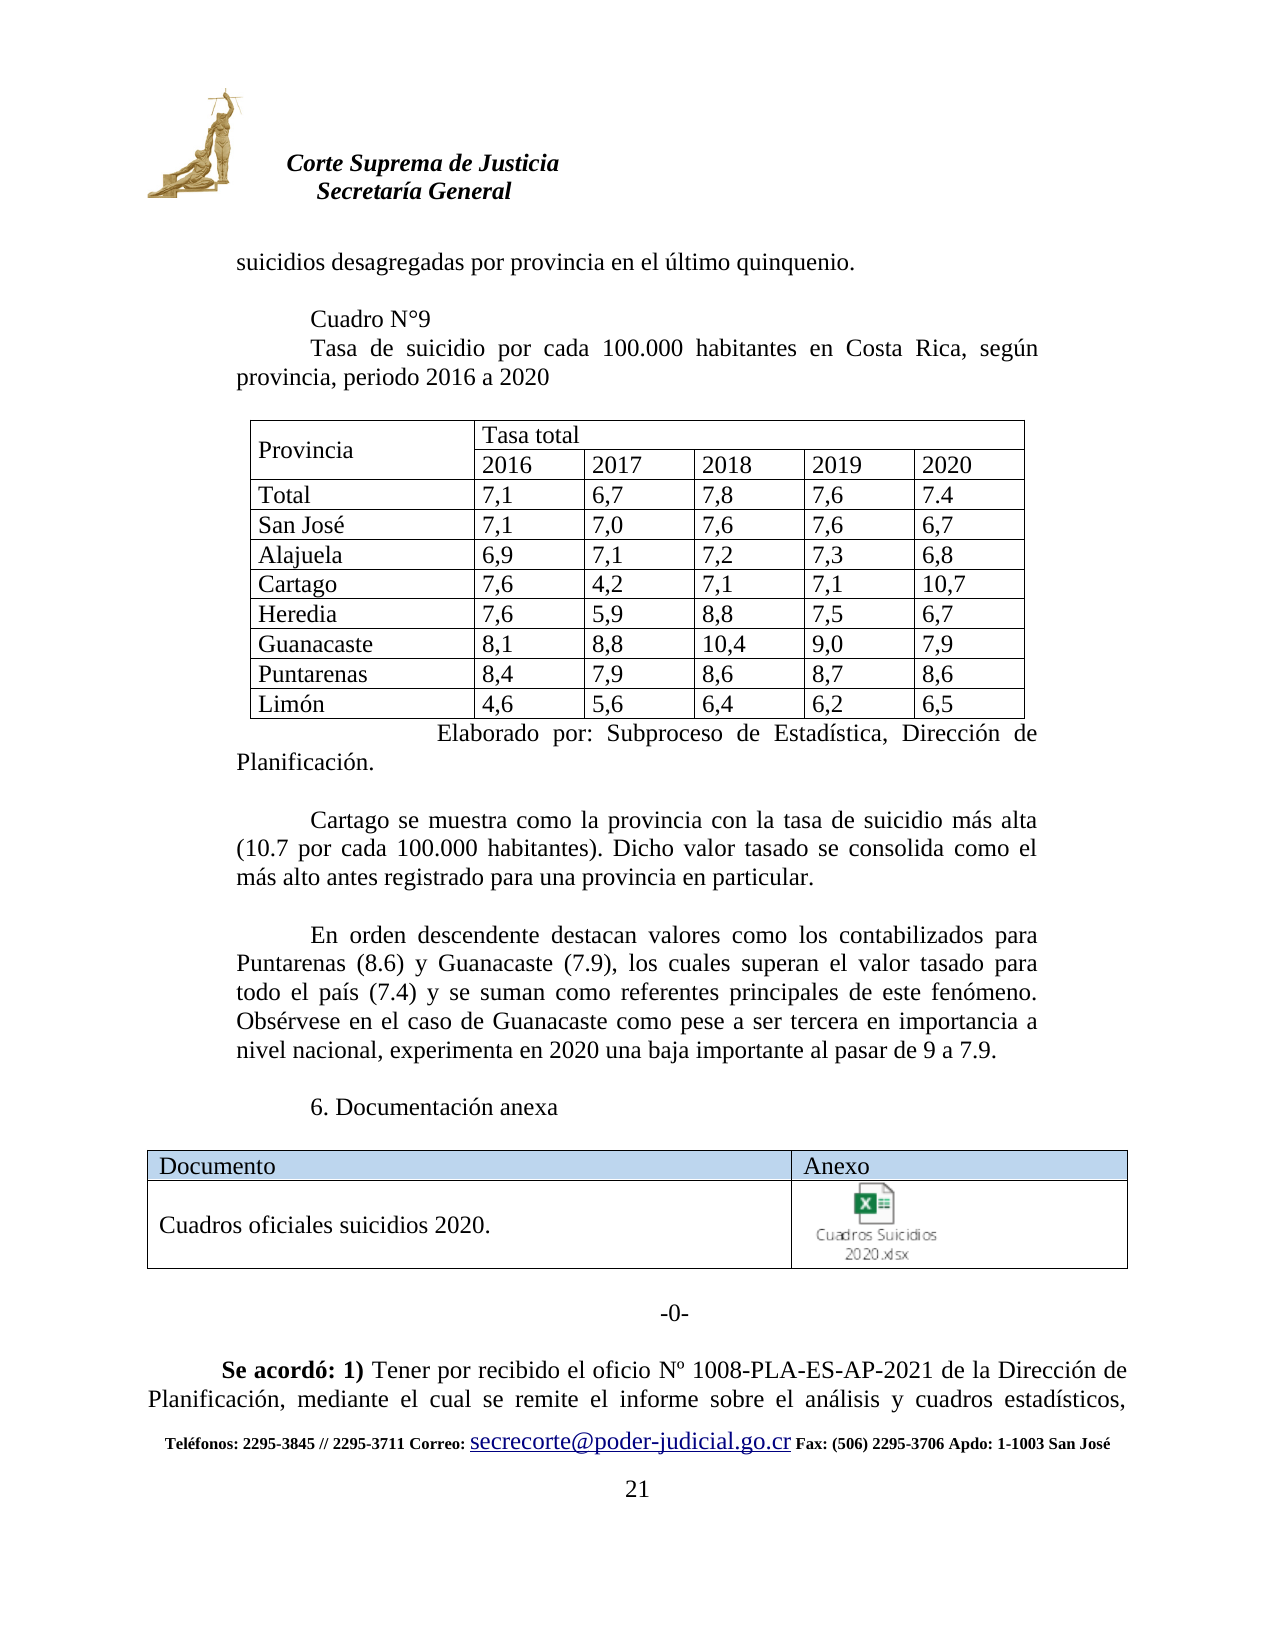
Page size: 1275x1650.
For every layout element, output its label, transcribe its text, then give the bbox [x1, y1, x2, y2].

text 6. Documentación anexa [236, 1092, 1039, 1121]
text En orden descendente destacan valores como los contabilizados para Puntarenas (8.6) y Guanacaste (7.9), los cuales superan el valor tasado para todo el país (7.4) y se suman como referentes principales de este fenómeno. Obsérvese en el caso de Guanacaste como pese a ser tercera en importancia a nivel nacional, experimenta en 2020 una baja importante al pasar de 9 a 7.9. [236, 920, 1039, 1063]
table_cell Guanacaste [251, 629, 474, 658]
table_cell Alajuela [251, 540, 474, 568]
table_cell 8,1 [475, 629, 584, 658]
table_cell 7,1 [475, 480, 584, 509]
table_cell Limón [251, 689, 474, 717]
table_cell 7,1 [695, 570, 804, 598]
table_cell Puntarenas [251, 659, 474, 688]
table_cell 7,6 [805, 480, 914, 509]
table_cell 7,6 [475, 570, 584, 598]
table_cell 7,1 [585, 540, 694, 568]
text Cartago se muestra como la provincia con la tasa de suicidio más alta (10.7 por cada 100.000 habitantes). Dicho valor tasado se consolida como el más alto antes registrado para una provincia en particular. [236, 805, 1039, 891]
table_cell 7,8 [695, 480, 804, 509]
text Elaborado por: Subproceso de Estadística, Dirección de Planificación. [236, 718, 1039, 776]
table_cell Cuadros oficiales suicidios 2020. [148, 1181, 791, 1268]
table_cell 8,8 [695, 599, 804, 628]
table_cell 2019 [805, 450, 914, 479]
table_cell 2020 [915, 450, 1024, 479]
table_cell 10,7 [915, 570, 1024, 598]
table_cell [792, 1181, 1127, 1268]
table_cell 7,2 [695, 540, 804, 568]
table_cell 4,2 [585, 570, 694, 598]
table_header Anexo [792, 1151, 1127, 1179]
table_cell 6,2 [805, 689, 914, 717]
table_cell 7,0 [585, 510, 694, 539]
table_cell 2018 [695, 450, 804, 479]
table_cell Heredia [251, 599, 474, 628]
table_cell 6,7 [915, 599, 1024, 628]
table_cell 6,9 [475, 540, 584, 568]
table_cell 2016 [475, 450, 584, 479]
text Tasa de suicidio por cada 100.000 habitantes en Costa Rica, según provincia, periodo 2016 a 2020 [236, 333, 1039, 391]
table_cell 4,6 [475, 689, 584, 717]
table_cell 7,1 [475, 510, 584, 539]
table_cell 6,7 [585, 480, 694, 509]
table_cell 9,0 [805, 629, 914, 658]
table_cell 7,6 [475, 599, 584, 628]
table_cell 7,1 [805, 570, 914, 598]
table_cell 7,9 [915, 629, 1024, 658]
table_header Tasa total [475, 421, 1024, 449]
table_cell 5,9 [585, 599, 694, 628]
table_cell 8,6 [695, 659, 804, 688]
table_cell 6,5 [915, 689, 1024, 717]
text A continuación, se presenta de manera comparativa las tasas de suicidios desagregadas por provincia en el último quinquenio. [236, 247, 1039, 276]
table_header Provincia [251, 421, 474, 479]
text Cuadro N°9 [236, 304, 1039, 333]
table_cell 7,9 [585, 659, 694, 688]
table_cell Cartago [251, 570, 474, 598]
table_cell 5,6 [585, 689, 694, 717]
table_cell San José [251, 510, 474, 539]
table_cell 8,8 [585, 629, 694, 658]
table_cell Total [251, 480, 474, 509]
table_cell 6,4 [695, 689, 804, 717]
table_header Documento [148, 1151, 791, 1179]
table_cell 7,5 [805, 599, 914, 628]
table_cell 8,4 [475, 659, 584, 688]
table_cell 7,6 [695, 510, 804, 539]
picture [147, 88, 246, 198]
table_cell 7,3 [805, 540, 914, 568]
table_cell 2017 [585, 450, 694, 479]
table_cell 6,8 [915, 540, 1024, 568]
table_cell 7.4 [915, 480, 1024, 509]
text -0- [148, 1298, 1127, 1327]
table_cell 8,6 [915, 659, 1024, 688]
table_cell 7,6 [805, 510, 914, 539]
table_cell 10,4 [695, 629, 804, 658]
table_cell 6,7 [915, 510, 1024, 539]
table_cell 8,7 [805, 659, 914, 688]
